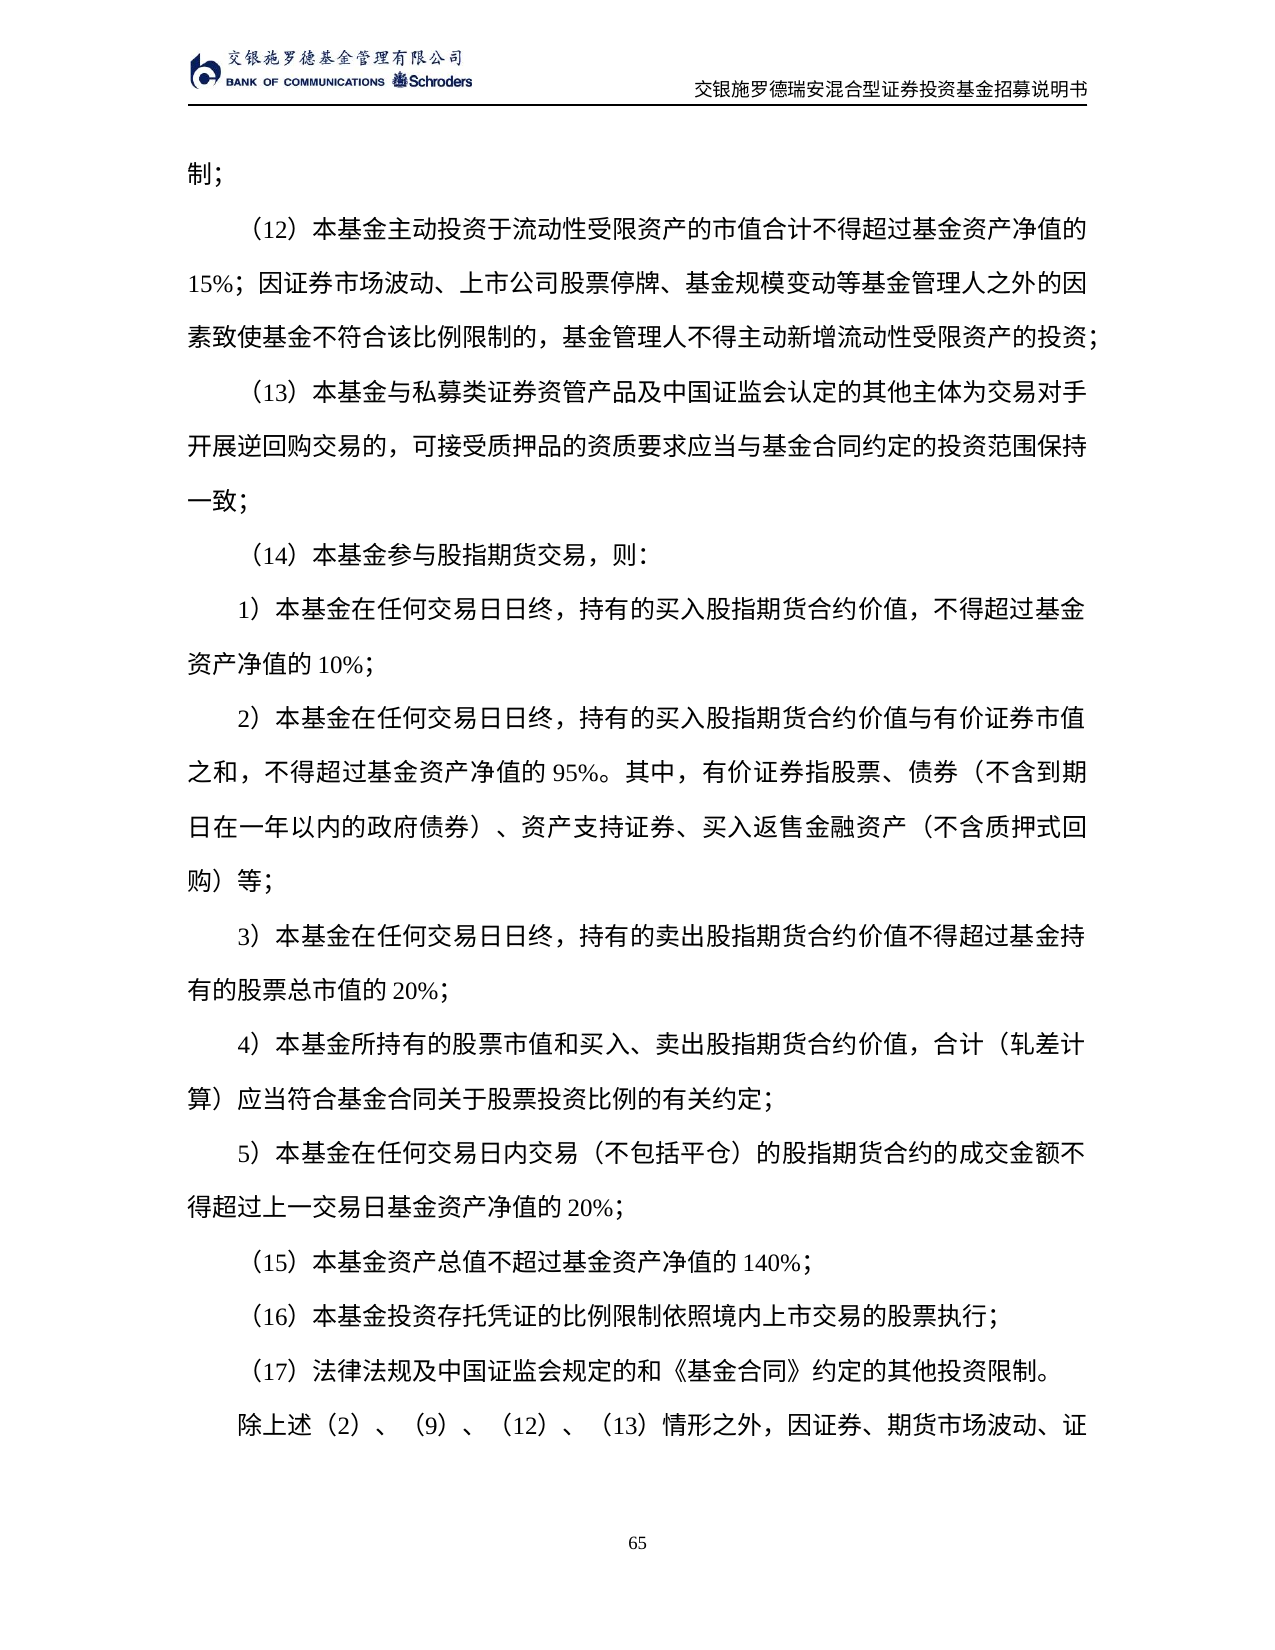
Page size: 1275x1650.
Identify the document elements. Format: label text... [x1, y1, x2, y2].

text 5）本基金在任何交易日内交易（不包括平仓）的股指期货合约的成交金额不得超过上一交易日基金资产净值的20%； [187, 1133, 1087, 1224]
text 2）本基金在任何交易日日终，持有的买入股指期货合约价值与有价证券市值之和，不得超过基金资产净值的95%。其中，有价证券指股票、债券（不含到期日在一年以内的政府债券）、资产支持证券、买入返售金融资产（不含质押式回购）等； [187, 698, 1087, 898]
text 4）本基金所持有的股票市值和买入、卖出股指期货合约价值，合计（轧差计算）应当符合基金合同关于股票投资比例的有关约定； [187, 1025, 1087, 1115]
picture [190, 50, 472, 89]
text （15）本基金资产总值不超过基金资产净值的140%； [187, 1242, 1087, 1278]
text （16）本基金投资存托凭证的比例限制依照境内上市交易的股票执行； [187, 1297, 1087, 1333]
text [187, 155, 1087, 191]
text （14）本基金参与股指期货交易，则： [187, 535, 1087, 572]
text （17）法律法规及中国证监会规定的和《基金合同》约定的其他投资限制。 [187, 1351, 1087, 1387]
text 1）本基金在任何交易日日终，持有的买入股指期货合约价值，不得超过基金资产净值的10%； [187, 590, 1087, 680]
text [187, 1405, 1087, 1442]
text （13）本基金与私募类证券资管产品及中国证监会认定的其他主体为交易对手开展逆回购交易的，可接受质押品的资质要求应当与基金合同约定的投资范围保持一致； [187, 372, 1087, 517]
text 3）本基金在任何交易日日终，持有的卖出股指期货合约价值不得超过基金持有的股票总市值的20%； [187, 916, 1087, 1007]
text （12）本基金主动投资于流动性受限资产的市值合计不得超过基金资产净值的15%；因证券市场波动、上市公司股票停牌、基金规模变动等基金管理人之外的因素致使基金不符合该比例限制的，基金管理人不得主动新增流动性受限资产的投资； [187, 209, 1087, 354]
